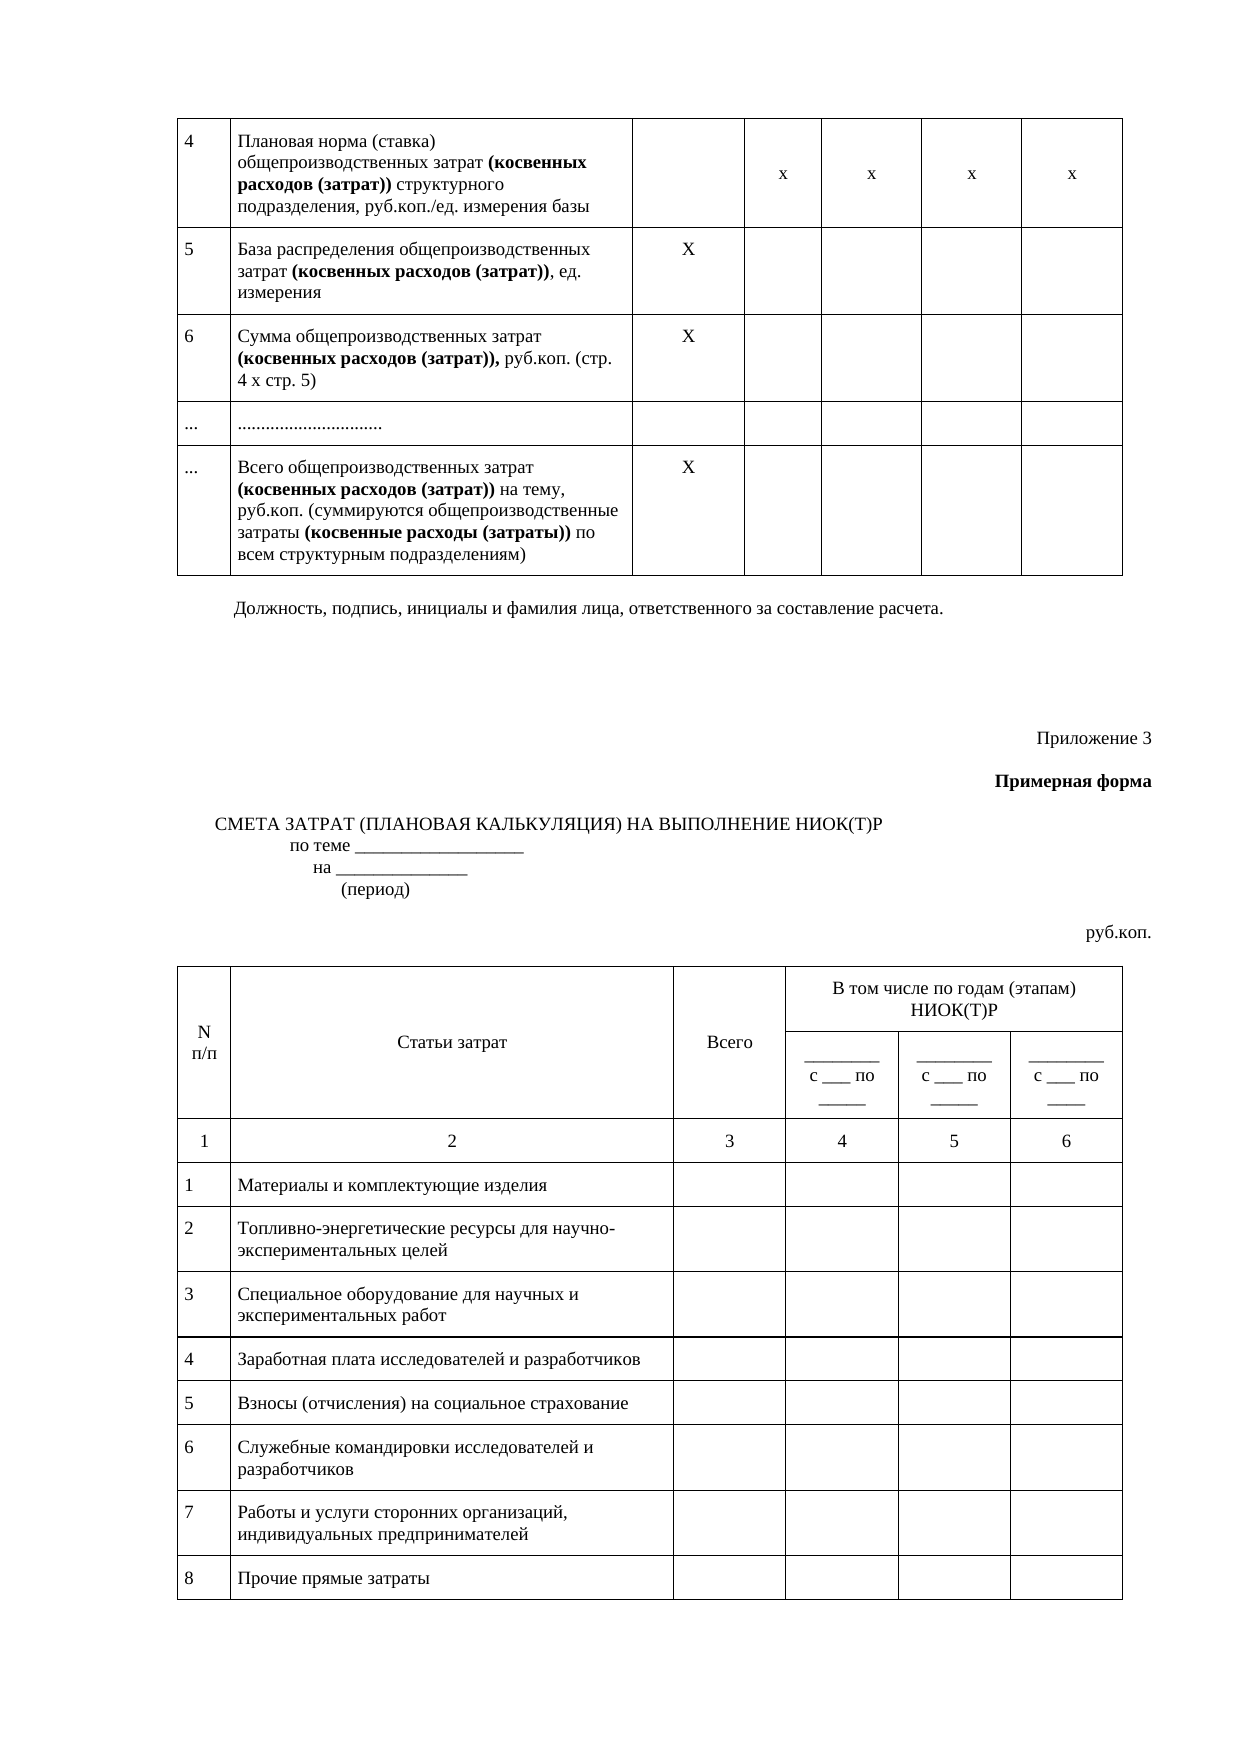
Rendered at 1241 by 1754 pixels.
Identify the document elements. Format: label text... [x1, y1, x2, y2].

table_cell ________ с ___ по ____ [1011, 1032, 1122, 1118]
table_cell [1022, 402, 1122, 444]
table_cell [822, 315, 921, 401]
table_cell [786, 1207, 898, 1271]
table_cell X [633, 315, 744, 401]
table_cell [899, 1556, 1010, 1599]
table_cell ________ с ___ по _____ [786, 1032, 898, 1118]
table_cell [822, 228, 921, 314]
table_cell [899, 1207, 1010, 1271]
text руб.коп. [177, 921, 1152, 942]
table_cell [674, 1207, 785, 1271]
table_cell 4 [178, 119, 230, 227]
table_cell [822, 402, 921, 444]
table_cell Топливно-энергетические ресурсы для научно-экспериментальных целей [231, 1207, 673, 1271]
table_cell 5 [899, 1119, 1010, 1162]
table_cell [674, 1163, 785, 1206]
table_cell [786, 1556, 898, 1599]
table_header В том числе по годам (этапам) НИОК(Т)Р [786, 967, 1122, 1031]
table_cell 6 [178, 315, 230, 401]
table_cell [1022, 228, 1122, 314]
table_cell x [745, 119, 821, 227]
table_cell [745, 228, 821, 314]
table_cell x [922, 119, 1021, 227]
table_cell [674, 1556, 785, 1599]
table_cell ________ с ___ по _____ [899, 1032, 1010, 1118]
table_cell Сумма общепроизводственных затрат (косвенных расходов (затрат)), руб.коп. (стр. 4 x стр. 5) [231, 315, 632, 401]
table_cell [674, 1491, 785, 1555]
table_cell [1011, 1163, 1122, 1206]
table_cell Работы и услуги сторонних организаций, индивидуальных предпринимателей [231, 1491, 673, 1555]
table_cell [1022, 446, 1122, 574]
table_cell [786, 1381, 898, 1424]
table_cell 3 [674, 1119, 785, 1162]
table_cell x [822, 119, 921, 227]
table_cell [922, 446, 1021, 574]
table_cell [1011, 1338, 1122, 1380]
table_cell Служебные командировки исследователей и разработчиков [231, 1425, 673, 1489]
table_cell [899, 1425, 1010, 1489]
table_cell 8 [178, 1556, 230, 1599]
table_cell [1011, 1425, 1122, 1489]
table_cell 2 [231, 1119, 673, 1162]
table_cell [922, 402, 1021, 444]
text Приложение 3 [177, 727, 1152, 748]
table_cell [745, 315, 821, 401]
table_cell [822, 446, 921, 574]
table_cell [922, 228, 1021, 314]
table_cell ... [178, 402, 230, 444]
table_cell [633, 119, 744, 227]
table_cell [786, 1272, 898, 1336]
table_cell 4 [178, 1338, 230, 1380]
table_cell 4 [786, 1119, 898, 1162]
table_cell [674, 1272, 785, 1336]
table_cell 5 [178, 1381, 230, 1424]
table_cell Материалы и комплектующие изделия [231, 1163, 673, 1206]
table_cell [1011, 1556, 1122, 1599]
table_header Статьи затрат [231, 967, 673, 1118]
table_cell [674, 1425, 785, 1489]
table_cell Всего общепроизводственных затрат (косвенных расходов (затрат)) на тему, руб.коп. (суммируются общепроизводственные затраты (косвенные расходы (затраты)) по всем структурным подразделениям) [231, 446, 632, 574]
table_cell [899, 1491, 1010, 1555]
text Примерная форма [177, 770, 1152, 791]
table_cell [922, 315, 1021, 401]
table_header Всего [674, 967, 785, 1118]
text на ______________ [177, 856, 1152, 877]
table_cell Прочие прямые затраты [231, 1556, 673, 1599]
table_cell 7 [178, 1491, 230, 1555]
table_cell [633, 402, 744, 444]
table_cell [786, 1163, 898, 1206]
table_cell [1011, 1207, 1122, 1271]
table_cell [674, 1381, 785, 1424]
table_cell [899, 1381, 1010, 1424]
table_cell База распределения общепроизводственных затрат (косвенных расходов (затрат)), ед. измерения [231, 228, 632, 314]
table_cell [899, 1163, 1010, 1206]
table_cell [745, 402, 821, 444]
table_cell [899, 1272, 1010, 1336]
table_cell [1011, 1491, 1122, 1555]
table_cell Заработная плата исследователей и разработчиков [231, 1338, 673, 1380]
text Должность, подпись, инициалы и фамилия лица, ответственного за составление расчета. [177, 597, 1152, 619]
table_cell [786, 1491, 898, 1555]
table_cell [745, 446, 821, 574]
table_cell Взносы (отчисления) на социальное страхование [231, 1381, 673, 1424]
table_cell X [633, 228, 744, 314]
text по теме __________________ [177, 834, 1152, 856]
table_cell Плановая норма (ставка) общепроизводственных затрат (косвенных расходов (затрат)) структурного подразделения, руб.коп./ед. измерения базы [231, 119, 632, 227]
table_cell Специальное оборудование для научных и экспериментальных работ [231, 1272, 673, 1336]
table_cell [674, 1338, 785, 1380]
table_header N п/п [178, 967, 230, 1118]
table_cell [1011, 1272, 1122, 1336]
table_cell ............................... [231, 402, 632, 444]
table_cell 6 [178, 1425, 230, 1489]
table_cell 5 [178, 228, 230, 314]
text СМЕТА ЗАТРАТ (ПЛАНОВАЯ КАЛЬКУЛЯЦИЯ) НА ВЫПОЛНЕНИЕ НИОК(Т)Р [177, 813, 1152, 834]
table_cell ... [178, 446, 230, 574]
table_cell 1 [178, 1119, 230, 1162]
table_cell 1 [178, 1163, 230, 1206]
table_cell 2 [178, 1207, 230, 1271]
table_cell [786, 1338, 898, 1380]
table_cell X [633, 446, 744, 574]
text (период) [177, 877, 1152, 899]
table_cell [786, 1425, 898, 1489]
table_cell [1011, 1381, 1122, 1424]
table_cell [1022, 315, 1122, 401]
table_cell x [1022, 119, 1122, 227]
table_cell 3 [178, 1272, 230, 1336]
table_cell [899, 1338, 1010, 1380]
table_cell 6 [1011, 1119, 1122, 1162]
